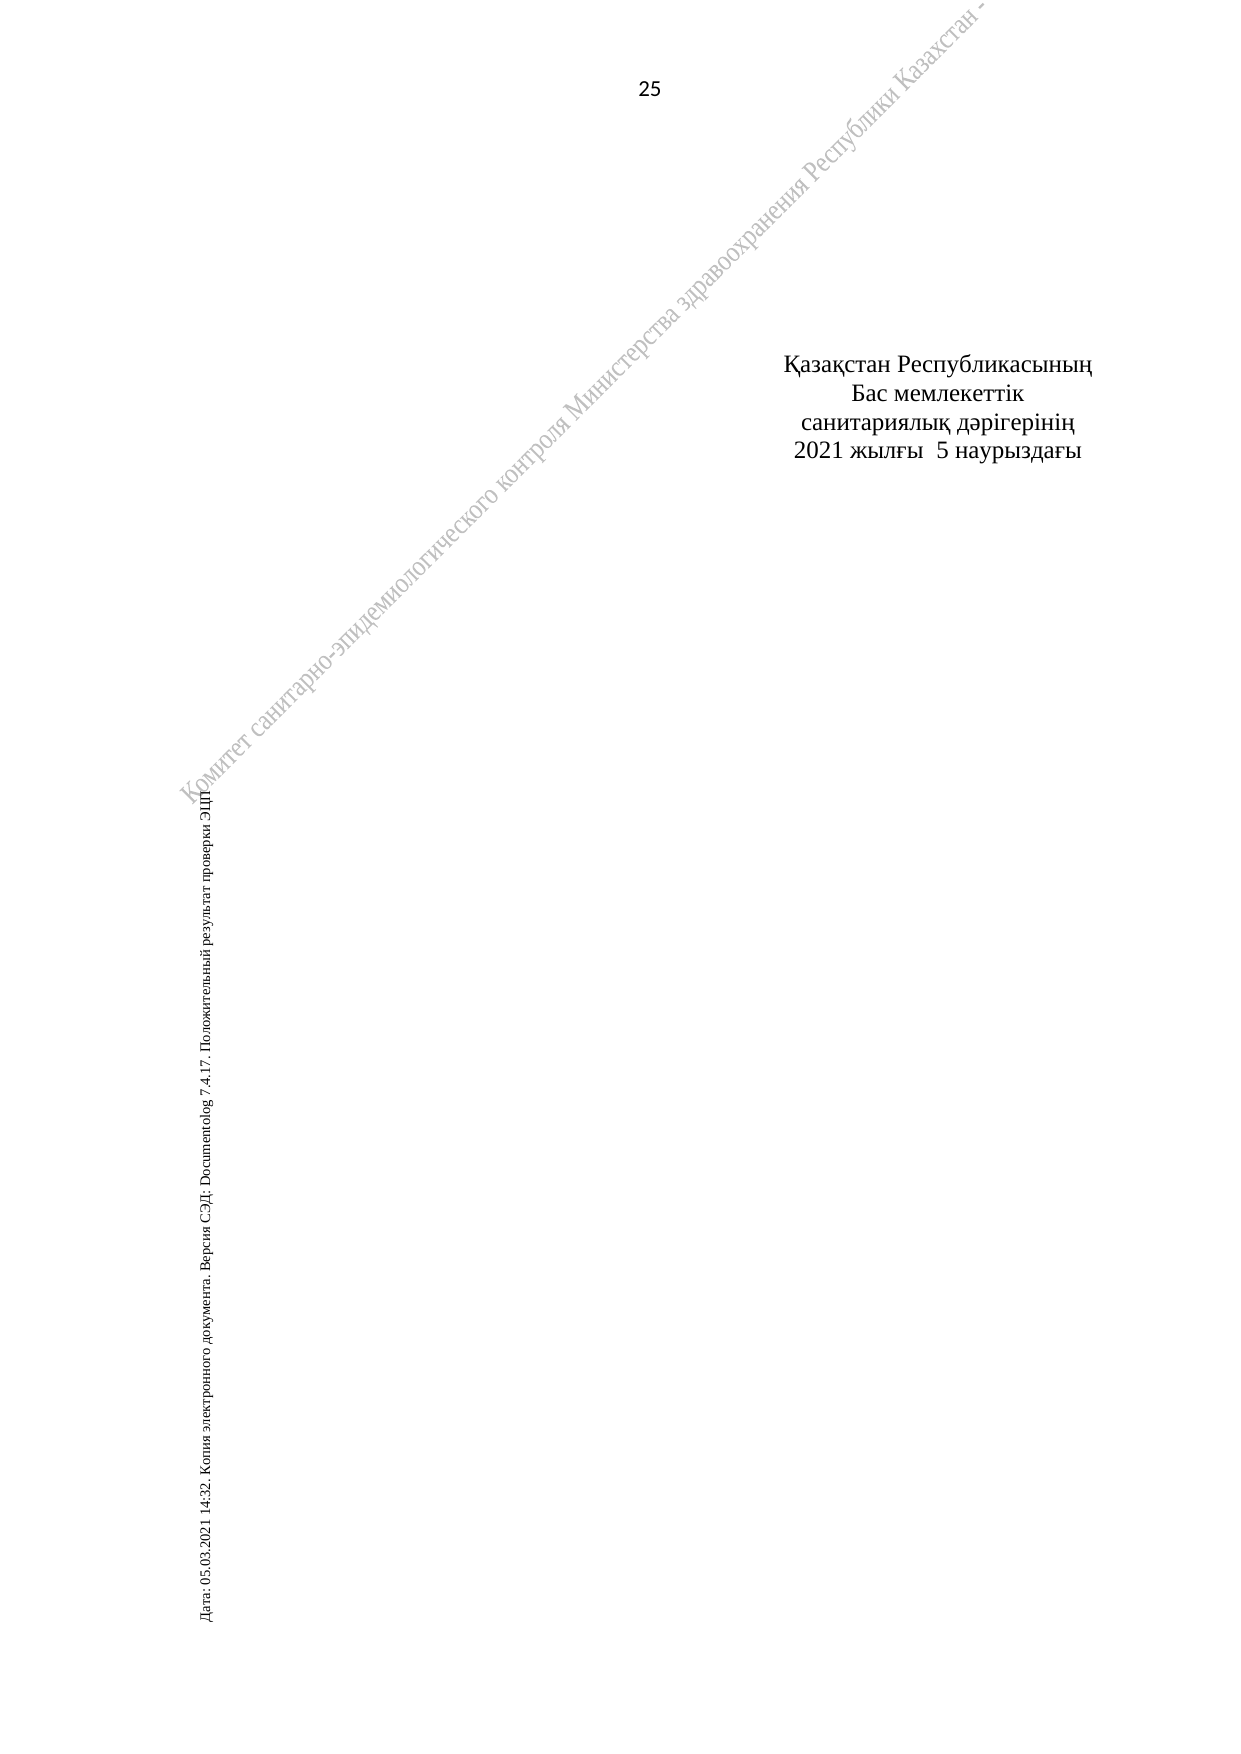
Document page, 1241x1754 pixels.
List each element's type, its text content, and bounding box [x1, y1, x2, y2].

text Бас мемлекеттік [724, 378, 1152, 407]
text 2021 жылғы 5 наурыздағы [724, 435, 1152, 464]
text Қазақстан Республикасының [724, 349, 1152, 378]
text санитариялық дәрігерінің [724, 407, 1152, 435]
